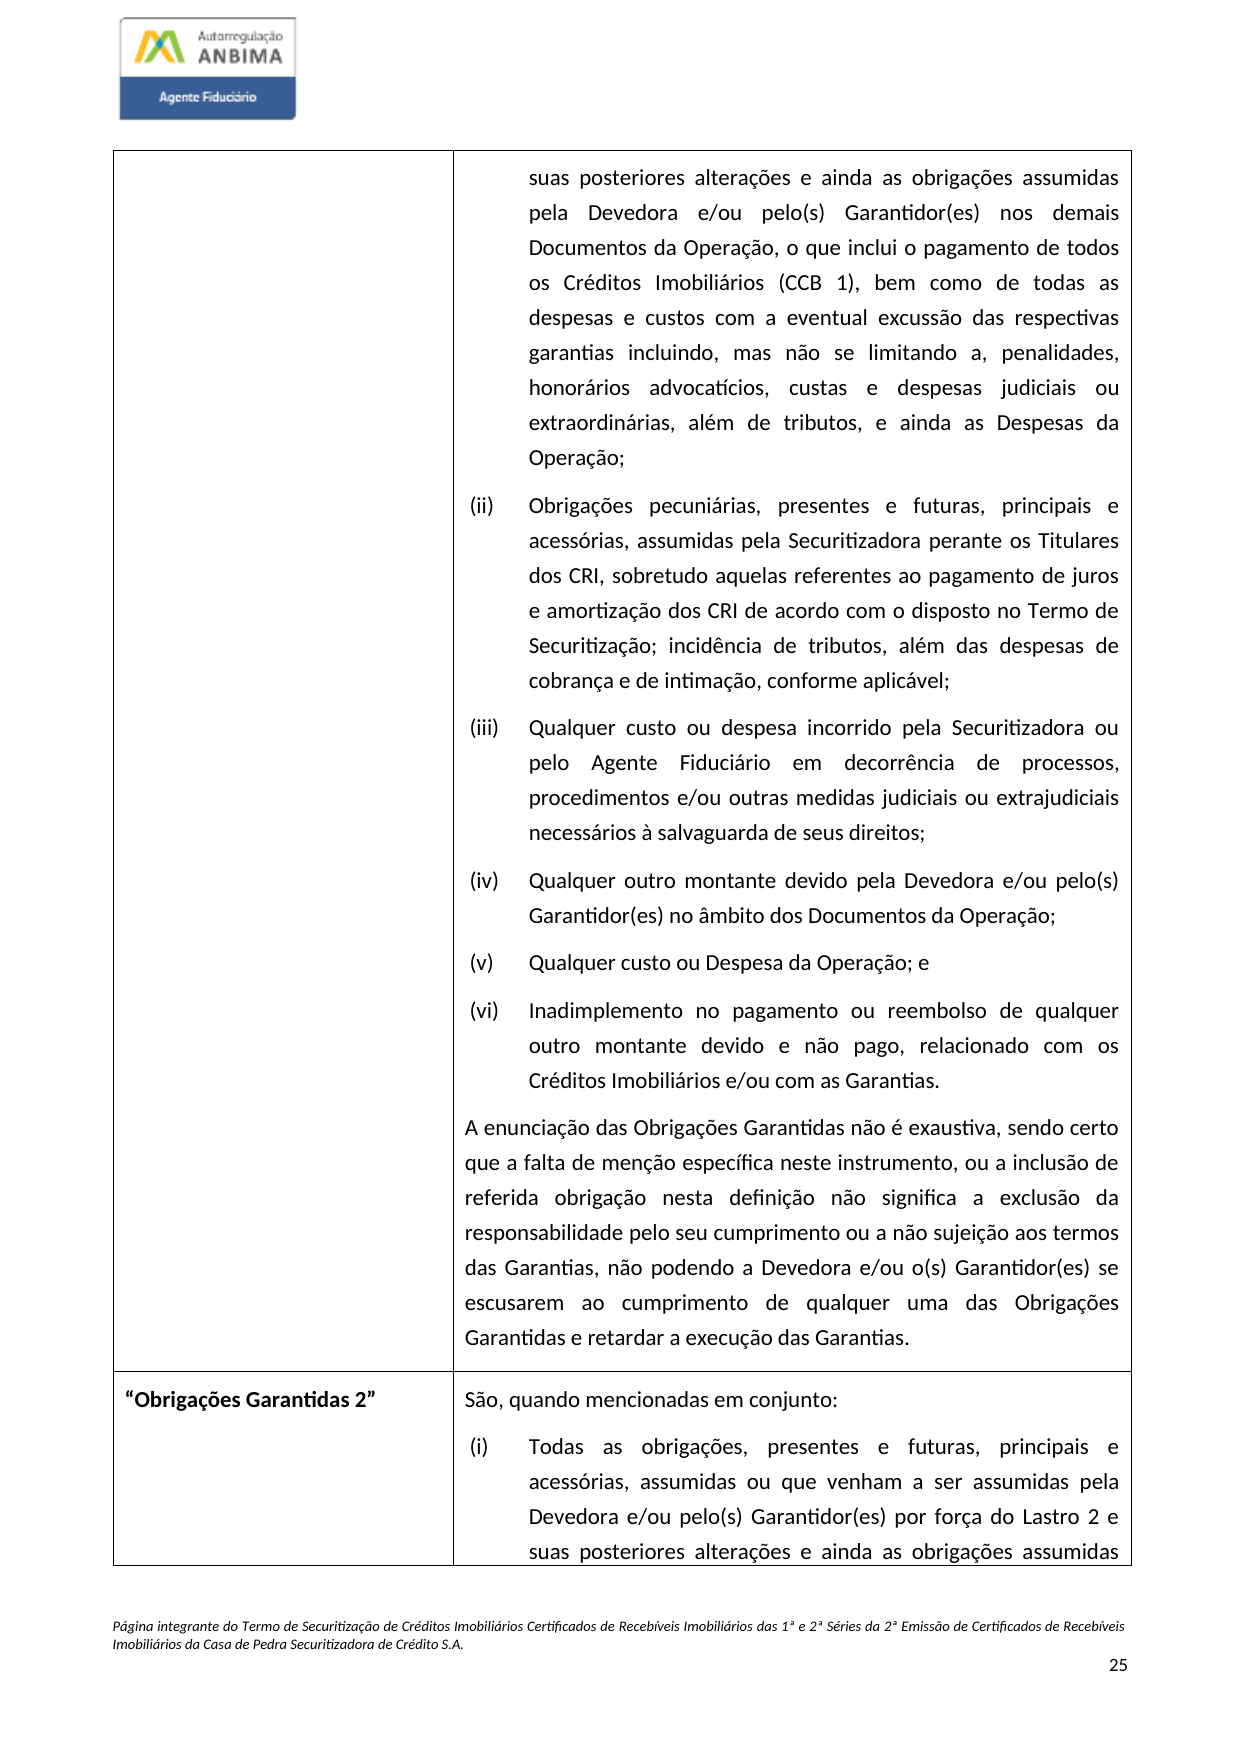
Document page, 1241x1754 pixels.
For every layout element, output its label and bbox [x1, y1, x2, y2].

table_cell [114, 1372, 453, 1565]
picture [117, 16, 301, 125]
table_cell [114, 151, 453, 1371]
table_cell [454, 151, 1131, 1371]
table_cell [454, 1372, 1131, 1565]
